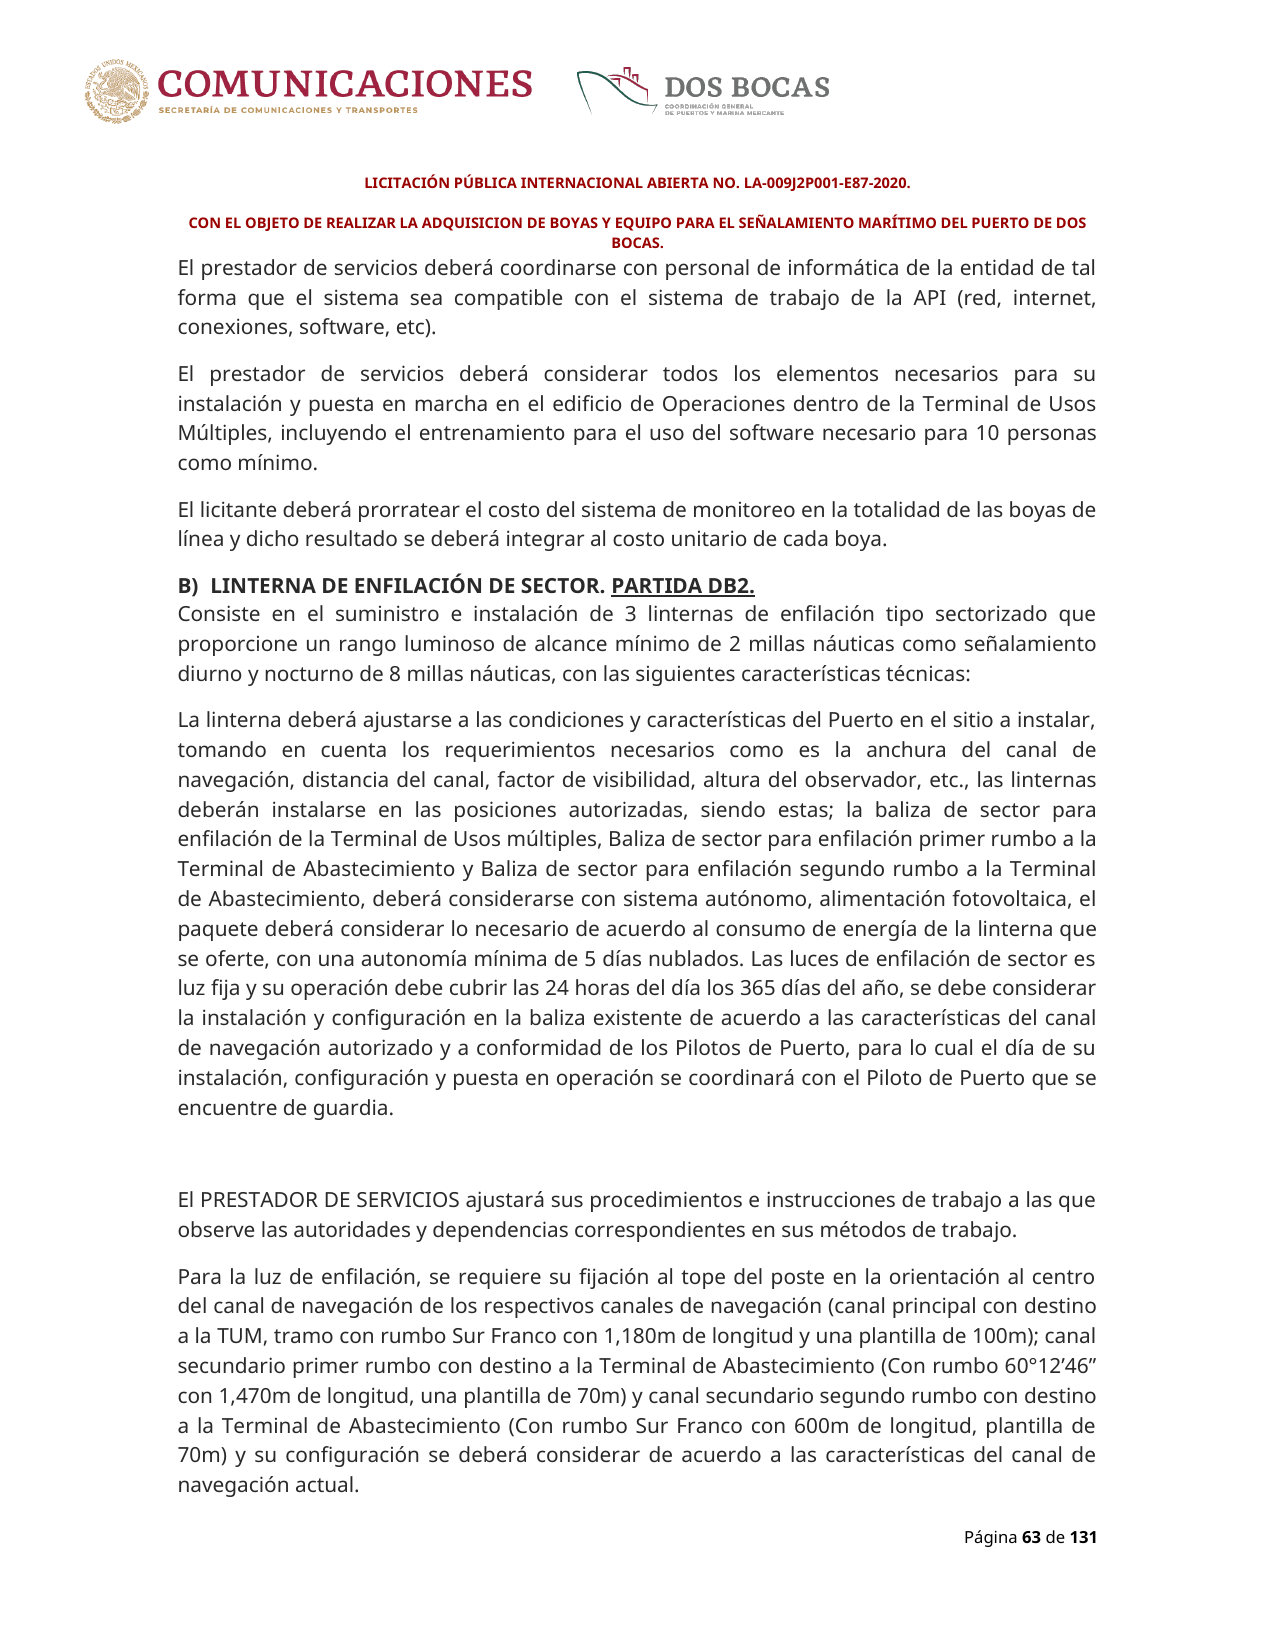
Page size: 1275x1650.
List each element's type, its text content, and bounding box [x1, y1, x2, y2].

text El PRESTADOR DE SERVICIOS ajustará sus procedimientos e instrucciones de trabajo a las que observe las autoridades y dependencias correspondientes en sus métodos de trabajo. [177, 1186, 1098, 1244]
list LINTERNA DE ENFILACIÓN DE SECTOR. PARTIDA DB2. [177, 571, 1098, 599]
text La linterna deberá ajustarse a las condiciones y características del Puerto en el sitio a instalar, tomando en cuenta los requerimientos necesarios como es la anchura del canal de navegación, distancia del canal, factor de visibilidad, altura del observador, etc., las linternas deberán instalarse en las posiciones autorizadas, siendo estas; la baliza de sector para enfilación de la Terminal de Usos múltiples, Baliza de sector para enfilación primer rumbo a la Terminal de Abastecimiento y Baliza de sector para enfilación segundo rumbo a la Terminal de Abastecimiento, deberá considerarse con sistema autónomo, alimentación fotovoltaica, el paquete deberá considerar lo necesario de acuerdo al consumo de energía de la linterna que se oferte, con una autonomía mínima de 5 días nublados. Las luces de enfilación de sector es luz fija y su operación debe cubrir las 24 horas del día los 365 días del año, se debe considerar la instalación y configuración en la baliza existente de acuerdo a las características del canal de navegación autorizado y a conformidad de los Pilotos de Puerto, para lo cual el día de su instalación, configuración y puesta en operación se coordinará con el Piloto de Puerto que se encuentre de guardia. [177, 705, 1098, 1121]
picture [577, 67, 829, 115]
text Consiste en el suministro e instalación de 3 linternas de enfilación tipo sectorizado que proporcione un rango luminoso de alcance mínimo de 2 millas náuticas como señalamiento diurno y nocturno de 8 millas náuticas, con las siguientes características técnicas: [177, 599, 1098, 687]
text El prestador de servicios deberá considerar todos los elementos necesarios para su instalación y puesta en marcha en el edificio de Operaciones dentro de la Terminal de Usos Múltiples, incluyendo el entrenamiento para el uso del software necesario para 10 personas como mínimo. [177, 359, 1098, 477]
text El licitante deberá prorratear el costo del sistema de monitoreo en la totalidad de las boyas de línea y dicho resultado se deberá integrar al costo unitario de cada boya. [177, 495, 1098, 553]
text El prestador de servicios deberá coordinarse con personal de informática de la entidad de tal forma que el sistema sea compatible con el sistema de trabajo de la API (red, internet, conexiones, software, etc). [177, 253, 1098, 341]
text Para la luz de enfilación, se requiere su fijación al tope del poste en la orientación al centro del canal de navegación de los respectivos canales de navegación (canal principal con destino a la TUM, tramo con rumbo Sur Franco con 1,180m de longitud y una plantilla de 100m); canal secundario primer rumbo con destino a la Terminal de Abastecimiento (Con rumbo 60°12’46” con 1,470m de longitud, una plantilla de 70m) y canal secundario segundo rumbo con destino a la Terminal de Abastecimiento (Con rumbo Sur Franco con 600m de longitud, plantilla de 70m) y su configuración se deberá considerar de acuerdo a las características del canal de navegación actual. [177, 1262, 1098, 1499]
picture [80, 51, 536, 134]
